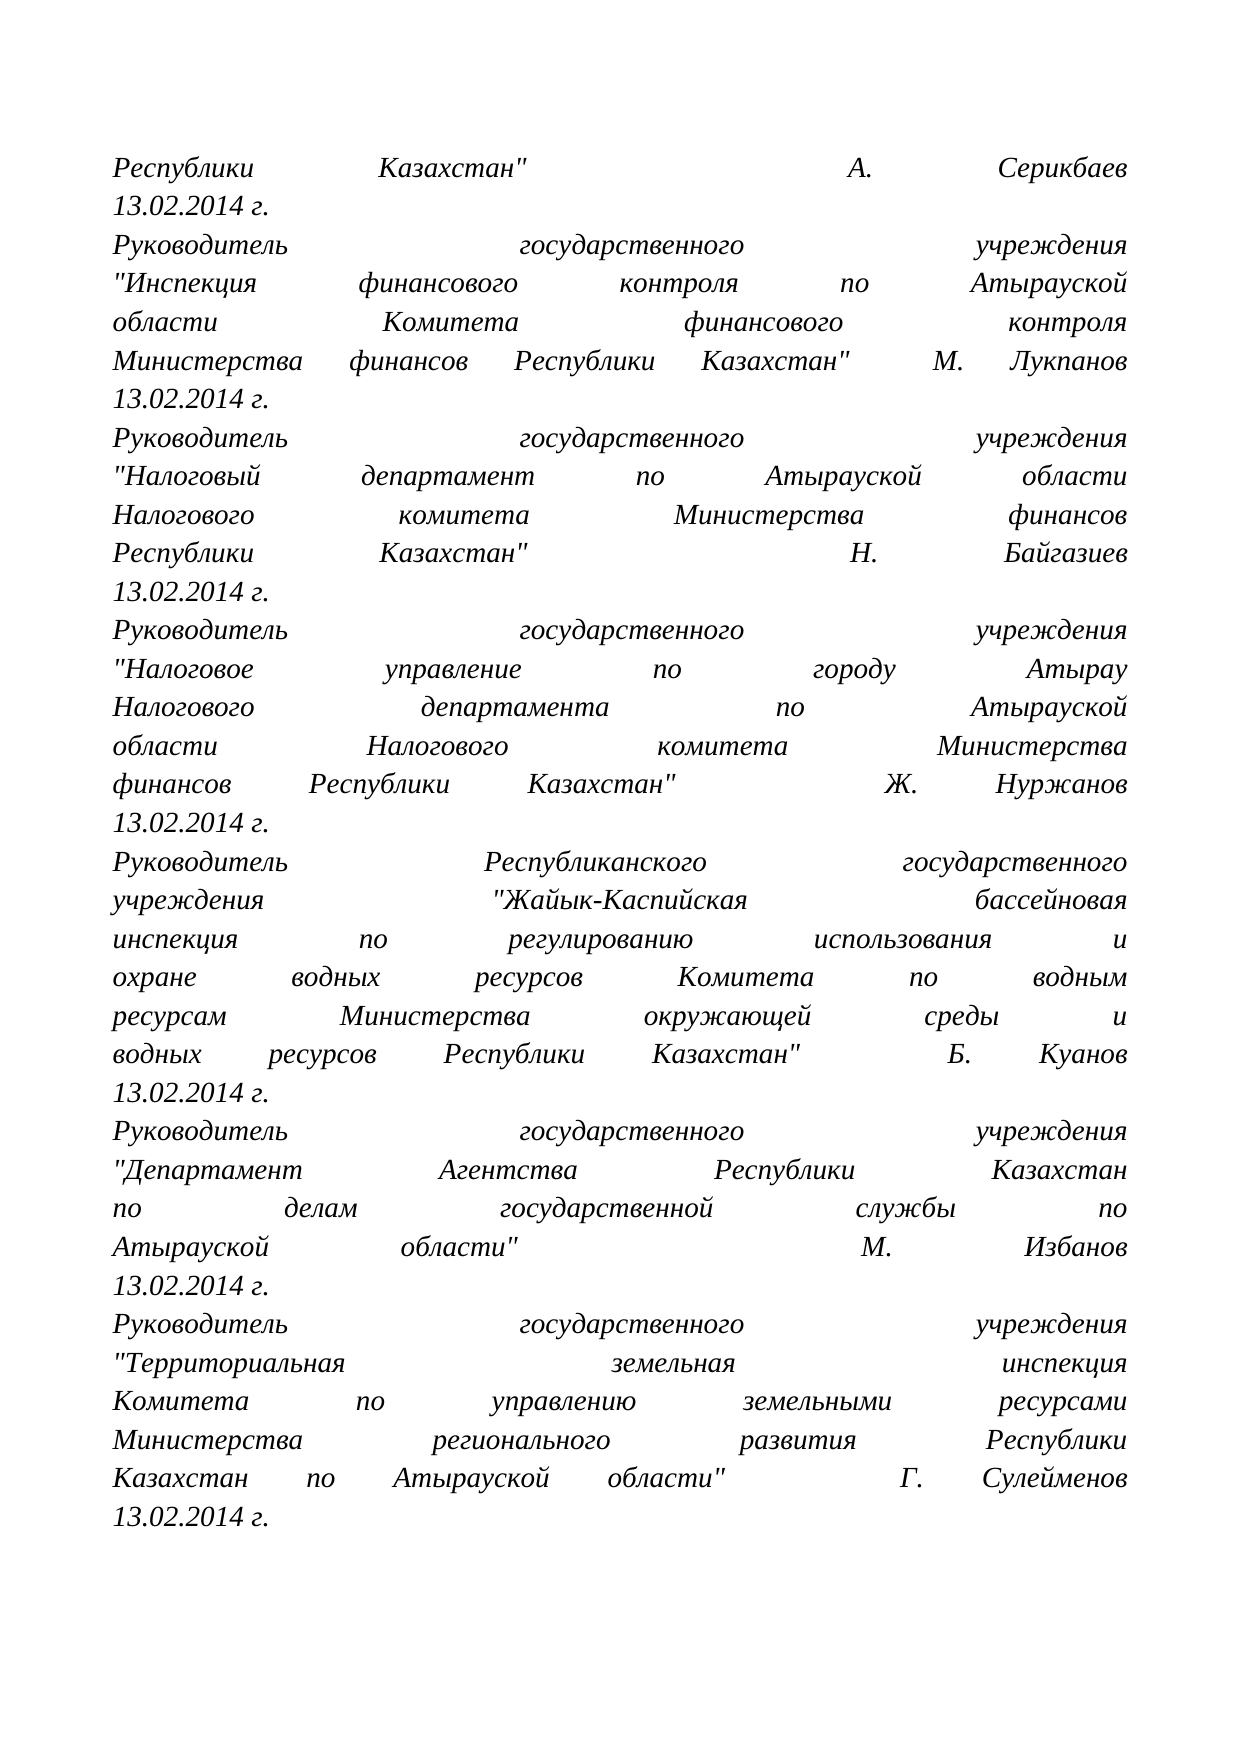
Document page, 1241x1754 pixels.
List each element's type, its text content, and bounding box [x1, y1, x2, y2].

text Руководитель государственного учреждения "Инспекция финансового контроля по Атырауской области Комитета финансового контроля Министерства финансов Республики Казахстан" М. Лукпанов 13.02.2014 г. [112, 227, 1128, 415]
text Руководитель государственного учреждения "Налоговое управление по городу Атырау Налогового департамента по Атырауской области Налогового комитета Министерства финансов Республики Казахстан" Ж. Нуржанов 13.02.2014 г. [112, 612, 1128, 839]
text Руководитель государственного учреждения "Территориальная земельная инспекция Комитета по управлению земельными ресурсами Министерства регионального развития Республики Казахстан по Атырауской области" Г. Сулейменов 13.02.2014 г. [112, 1306, 1128, 1532]
text Руководитель Республиканского государственного учреждения "Жайык-Каспийская бассейновая инспекция по регулированию использования и охране водных ресурсов Комитета по водным ресурсам Министерства окружающей среды и водных ресурсов Республики Казахстан" Б. Куанов 13.02.2014 г. [112, 844, 1128, 1108]
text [112, 150, 1128, 222]
text Руководитель государственного учреждения "Департамент Агентства Республики Казахстан по делам государственной службы по Атырауской области" М. Избанов 13.02.2014 г. [112, 1113, 1128, 1301]
text Руководитель государственного учреждения "Налоговый департамент по Атырауской области Налогового комитета Министерства финансов Республики Казахстан" Н. Байгазиев 13.02.2014 г. [112, 420, 1128, 607]
